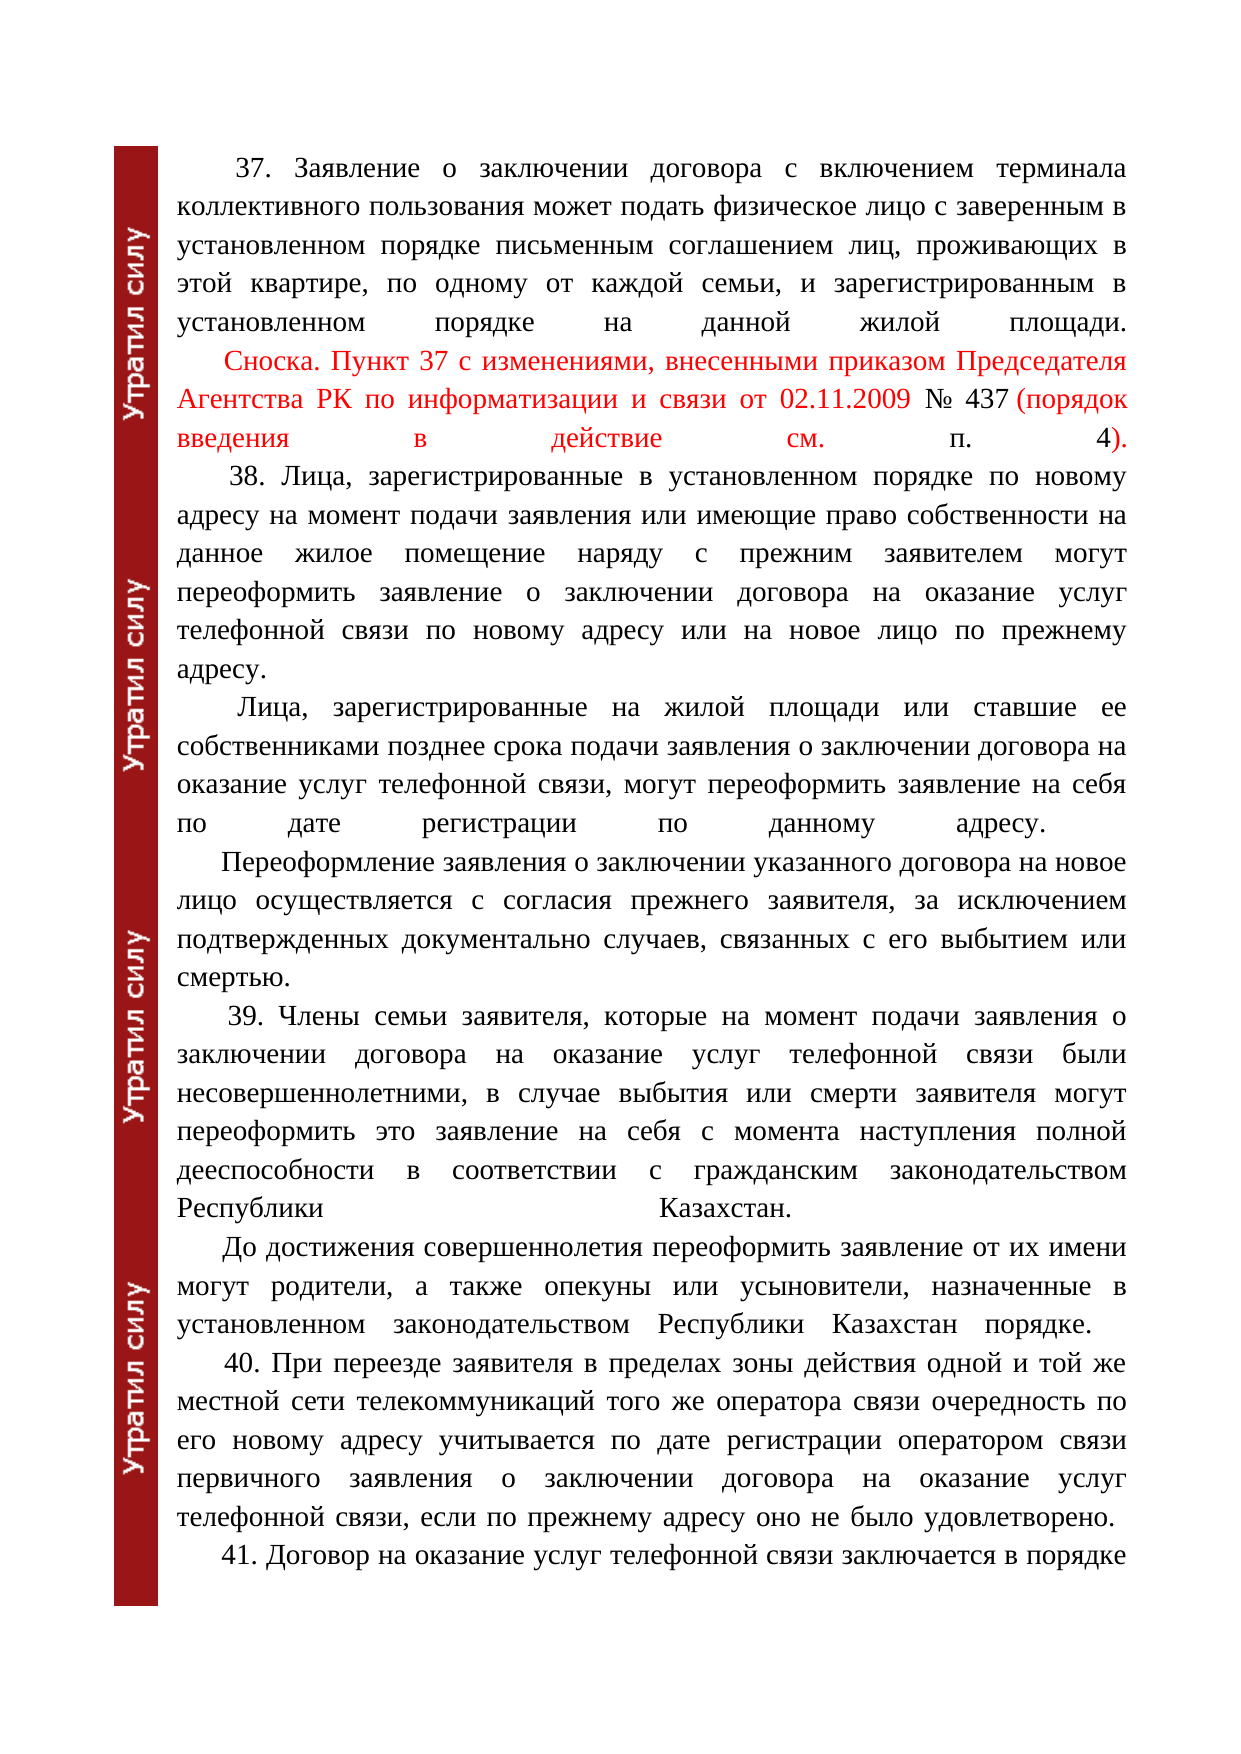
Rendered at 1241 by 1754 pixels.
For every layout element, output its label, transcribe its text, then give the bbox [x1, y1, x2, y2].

picture [114, 146, 158, 150]
picture [114, 1571, 158, 1606]
